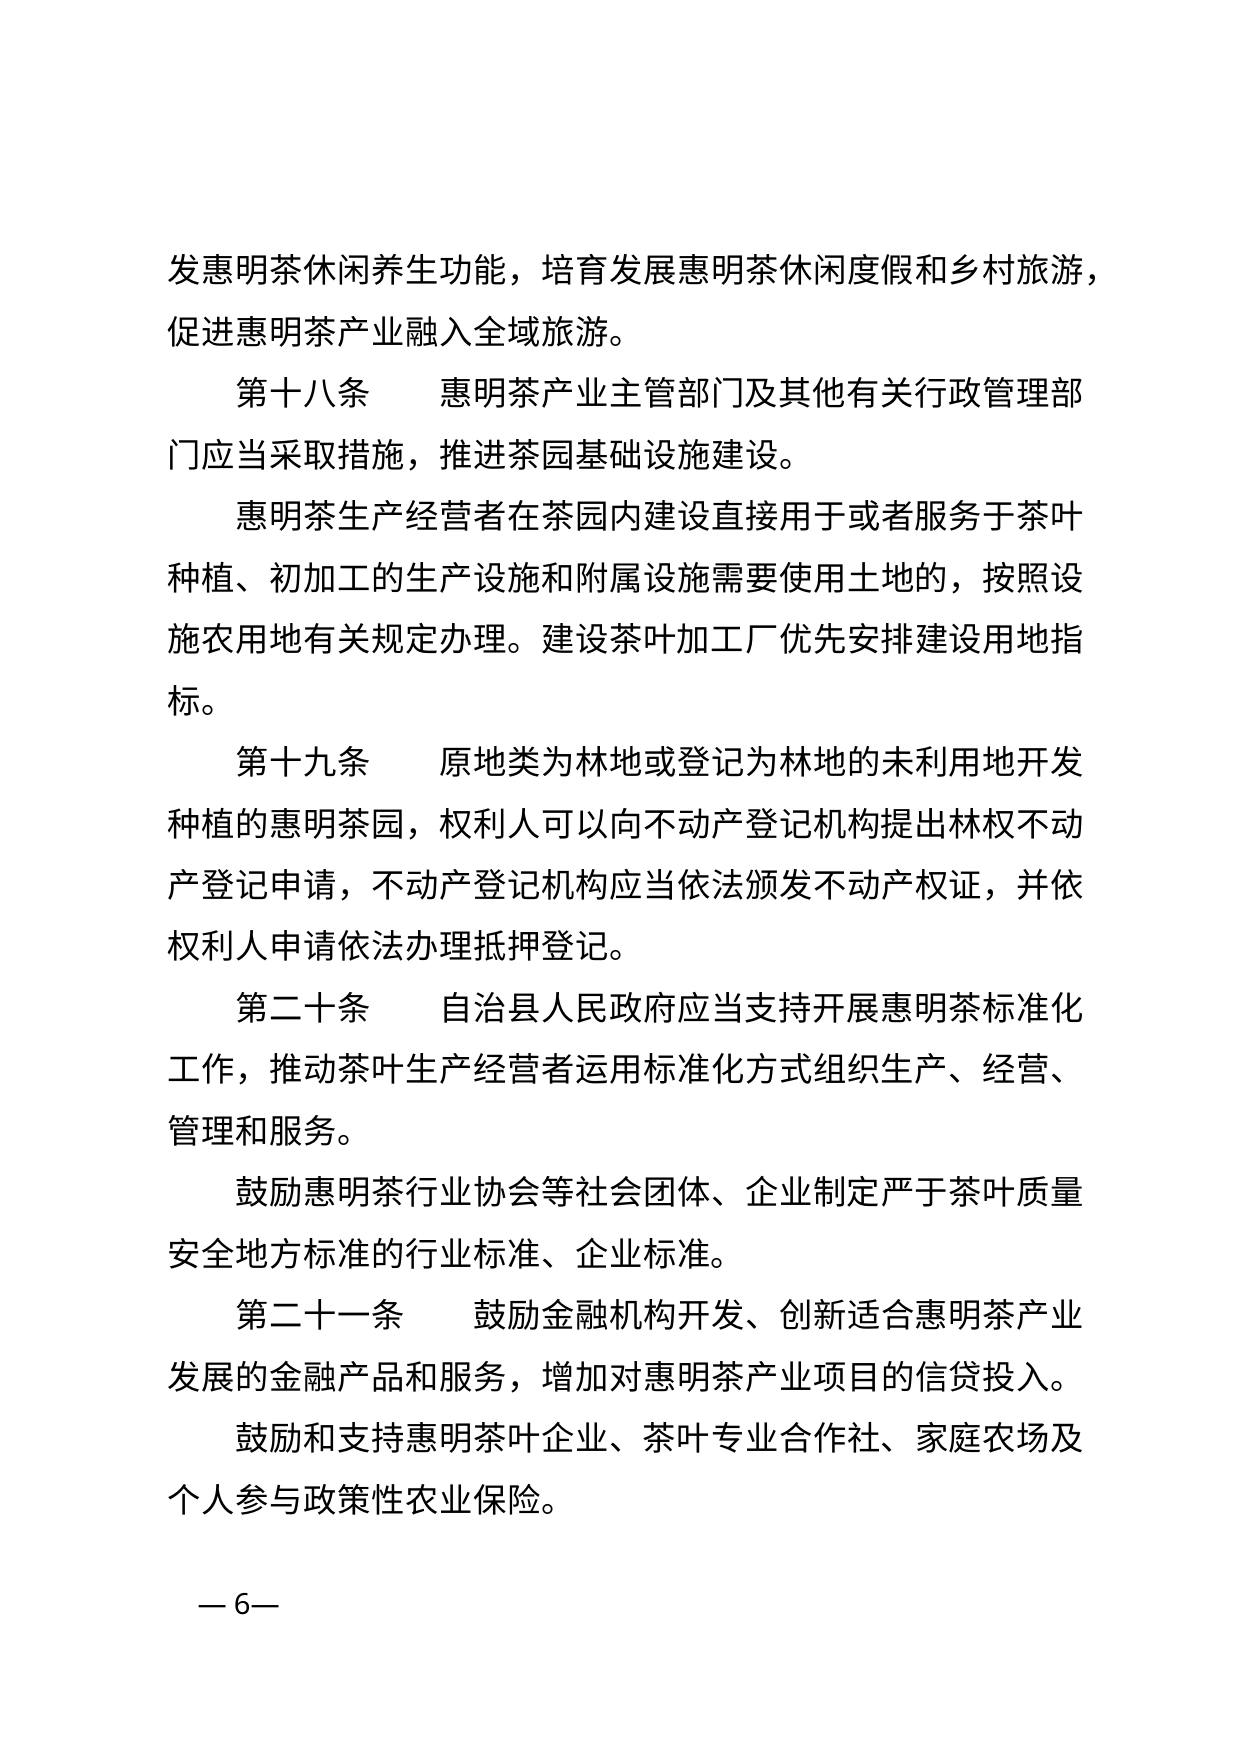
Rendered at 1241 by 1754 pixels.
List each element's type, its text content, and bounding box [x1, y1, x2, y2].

text 鼓励和支持惠明茶叶企业、茶叶专业合作社、家庭农场及个人参与政策性农业保险。 [168, 1405, 1084, 1528]
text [168, 238, 1084, 361]
text 第十九条 原地类为林地或登记为林地的未利用地开发种植的惠明茶园，权利人可以向不动产登记机构提出林权不动产登记申请，不动产登记机构应当依法颁发不动产权证，并依权利人申请依法办理抵押登记。 [168, 729, 1084, 975]
text 惠明茶生产经营者在茶园内建设直接用于或者服务于茶叶种植、初加工的生产设施和附属设施需要使用土地的，按照设施农用地有关规定办理。建设茶叶加工厂优先安排建设用地指标。 [168, 483, 1084, 729]
text 第二十条 自治县人民政府应当支持开展惠明茶标准化工作，推动茶叶生产经营者运用标准化方式组织生产、经营、管理和服务。 [168, 975, 1084, 1159]
text 第二十一条 鼓励金融机构开发、创新适合惠明茶产业发展的金融产品和服务，增加对惠明茶产业项目的信贷投入。 [168, 1282, 1084, 1405]
text 第十八条 惠明茶产业主管部门及其他有关行政管理部门应当采取措施，推进茶园基础设施建设。 [168, 361, 1084, 483]
text 鼓励惠明茶行业协会等社会团体、企业制定严于茶叶质量安全地方标准的行业标准、企业标准。 [168, 1159, 1084, 1282]
